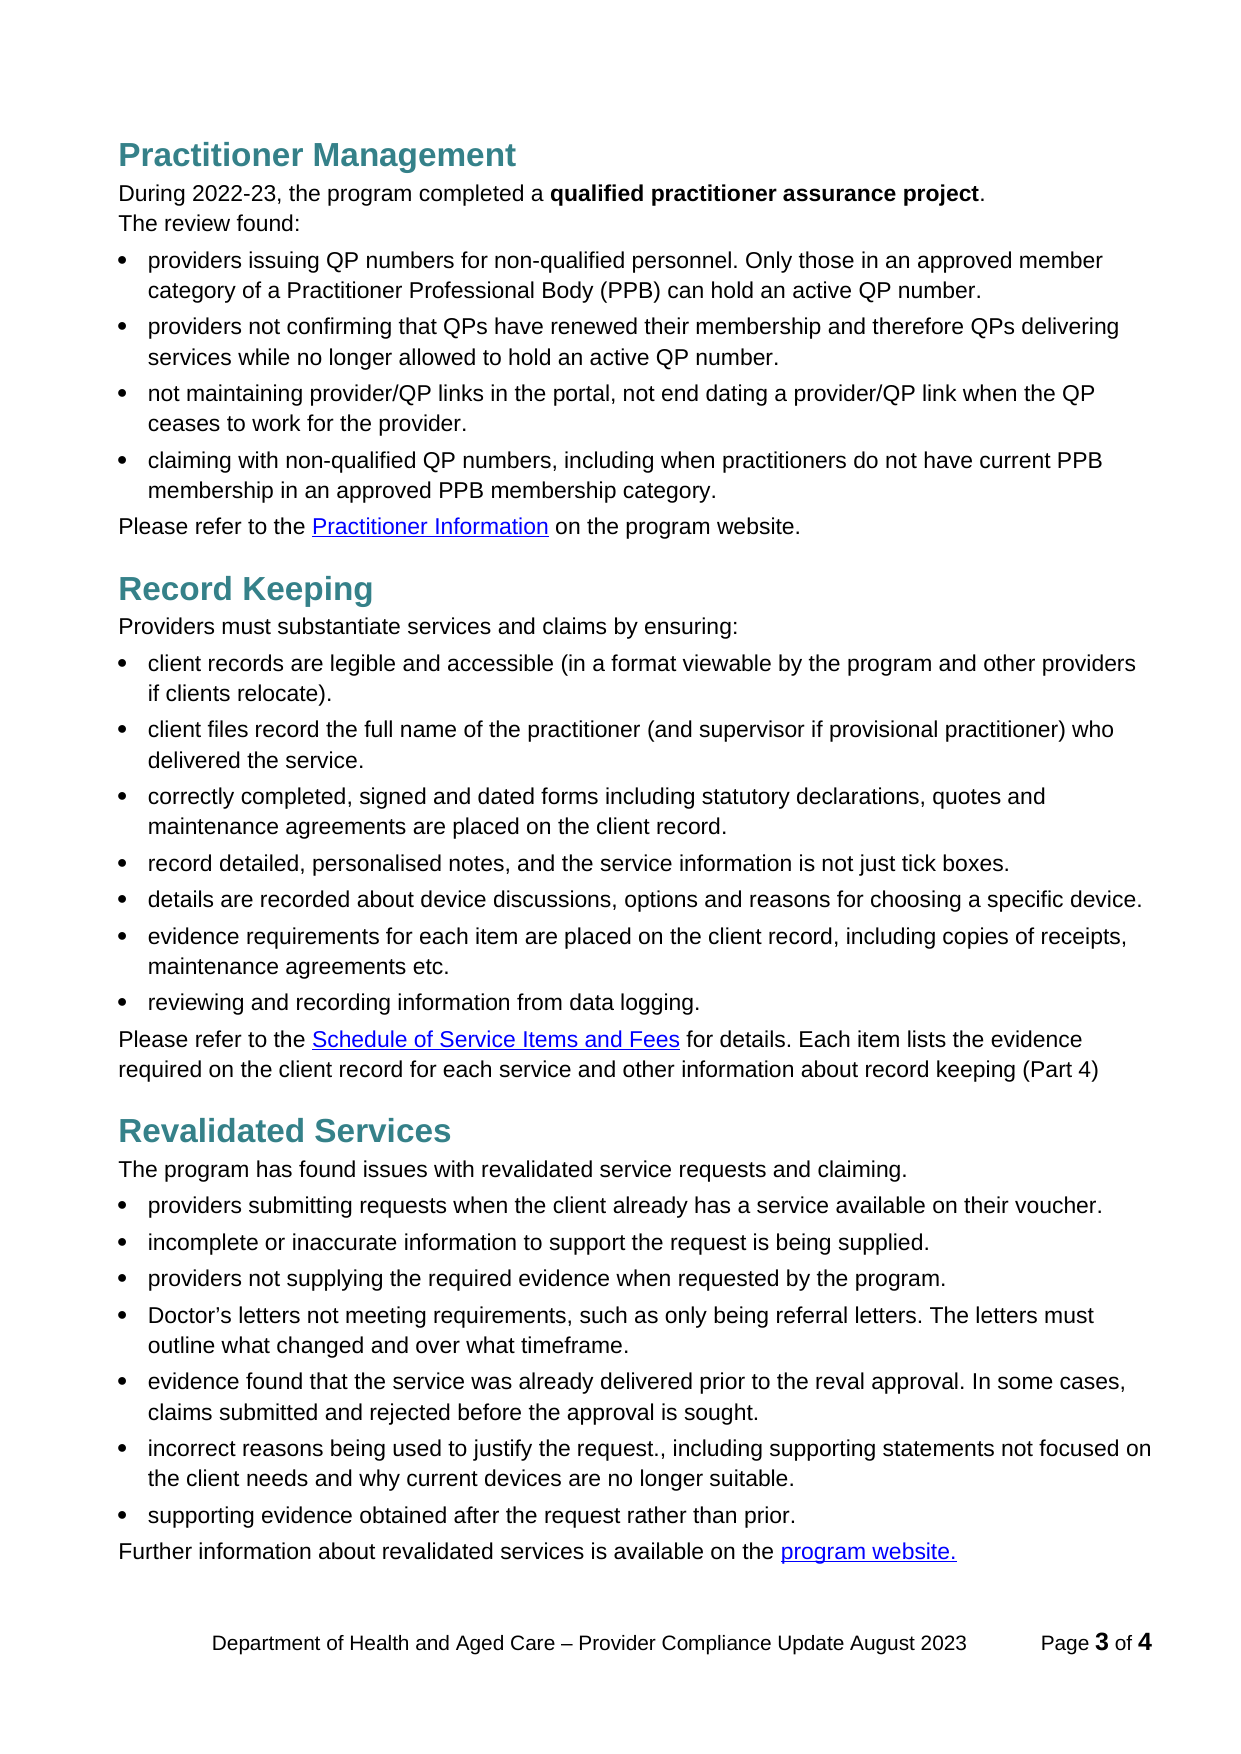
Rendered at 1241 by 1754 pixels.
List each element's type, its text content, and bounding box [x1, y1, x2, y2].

list providers submitting requests when the client already has a service available on their voucher. [118, 1192, 1152, 1219]
list evidence found that the service was already delivered prior to the reval approval. In some cases, claims submitted and rejected before the approval is sought. [118, 1368, 1152, 1425]
subtitle Revalidated Services [118, 1111, 1152, 1149]
subtitle Practitioner Management [118, 135, 1152, 174]
list reviewing and recording information from data logging. [118, 989, 1152, 1016]
list The program has found issues with revalidated service requests and claiming. [118, 1156, 1152, 1182]
list Please refer to the Schedule of Service Items and Fees for details. Each item lists the evidence required on the client record for each service and other information about record keeping (Part 4) [118, 1026, 1152, 1082]
list During 2022-23, the program completed a qualified practitioner assurance project. The review found: [118, 180, 1152, 237]
list evidence requirements for each item are placed on the client record, including copies of receipts, maintenance agreements etc. [118, 923, 1152, 979]
list Please refer to the Practitioner Information on the program website. [118, 513, 1152, 540]
list supporting evidence obtained after the request rather than prior. [118, 1502, 1152, 1528]
list Providers must substantiate services and claims by ensuring: [118, 613, 1152, 639]
list incorrect reasons being used to justify the request., including supporting statements not focused on the client needs and why current devices are no longer suitable. [118, 1435, 1152, 1492]
list record detailed, personalised notes, and the service information is not just tick boxes. [118, 850, 1152, 876]
list client records are legible and accessible (in a format viewable by the program and other providers if clients relocate). [118, 650, 1152, 706]
list Further information about revalidated services is available on the program website. [118, 1538, 1152, 1564]
list client files record the full name of the practitioner (and supervisor if provisional practitioner) who delivered the service. [118, 716, 1152, 773]
list Doctor’s letters not meeting requirements, such as only being referral letters. The letters must outline what changed and over what timeframe. [118, 1302, 1152, 1358]
list details are recorded about device discussions, options and reasons for choosing a specific device. [118, 886, 1152, 912]
list correctly completed, signed and dated forms including statutory declarations, quotes and maintenance agreements are placed on the client record. [118, 783, 1152, 839]
list providers issuing QP numbers for non-qualified personnel. Only those in an approved member category of a Practitioner Professional Body (PPB) can hold an active QP number. [118, 247, 1152, 303]
list claiming with non-qualified QP numbers, including when practitioners do not have current PPB membership in an approved PPB membership category. [118, 447, 1152, 503]
subtitle Record Keeping [118, 568, 1152, 607]
list not maintaining provider/QP links in the portal, not end dating a provider/QP link when the QP ceases to work for the provider. [118, 380, 1152, 437]
list incomplete or inaccurate information to support the request is being supplied. [118, 1229, 1152, 1255]
list providers not supplying the required evidence when requested by the program. [118, 1265, 1152, 1292]
list providers not confirming that QPs have renewed their membership and therefore QPs delivering services while no longer allowed to hold an active QP number. [118, 313, 1152, 370]
